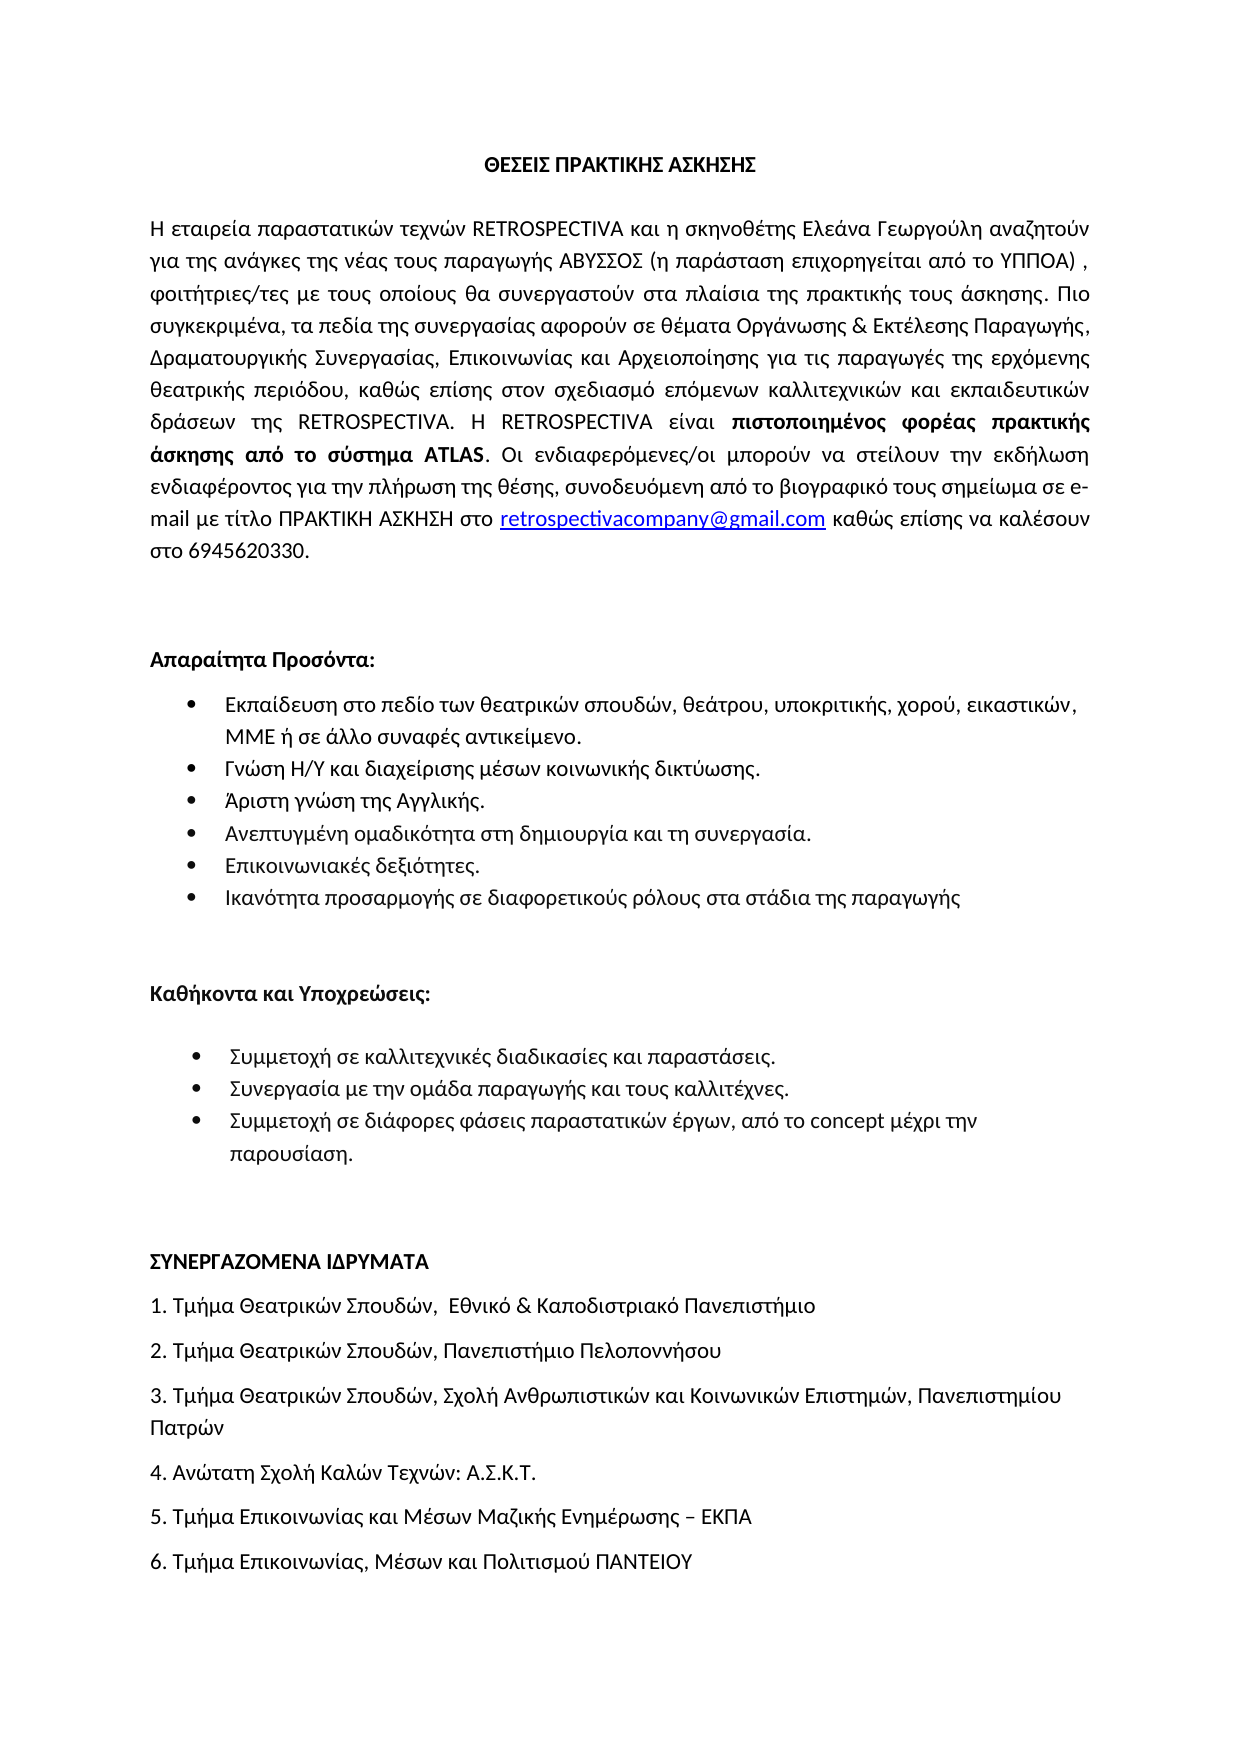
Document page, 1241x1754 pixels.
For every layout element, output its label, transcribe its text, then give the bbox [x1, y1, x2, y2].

list Ικανότητα προσαρμογής σε διαφορετικούς ρόλους στα στάδια της παραγωγής [187, 883, 1090, 911]
text 6. Τμήμα Επικοινωνίας, Μέσων και Πολιτισμού ΠΑΝΤΕΙΟΥ [150, 1547, 1090, 1575]
list Επικοινωνιακές δεξιότητες. [187, 851, 1090, 879]
list Ανεπτυγμένη ομαδικότητα στη δημιουργία και τη συνεργασία. [187, 819, 1090, 847]
list Γνώση Η/Υ και διαχείρισης μέσων κοινωνικής δικτύωσης. [187, 754, 1090, 782]
text 4. Ανώτατη Σχολή Καλών Τεχνών: Α.Σ.Κ.Τ. [150, 1458, 1090, 1486]
text 2. Τμήμα Θεατρικών Σπουδών, Πανεπιστήμιο Πελοποννήσου [150, 1336, 1090, 1364]
text Καθήκοντα και Υποχρεώσεις: [150, 979, 1090, 1007]
list Άριστη γνώση της Αγγλικής. [187, 787, 1090, 814]
text ΘΕΣΕΙΣ ΠΡΑΚΤΙΚΗΣ ΑΣΚΗΣΗΣ [150, 150, 1090, 178]
text 1. Τμήμα Θεατρικών Σπουδών, Εθνικό & Καποδιστριακό Πανεπιστήμιο [150, 1292, 1090, 1319]
text ΣΥΝΕΡΓΑΖΟΜΕΝΑ ΙΔΡΥΜΑΤΑ [150, 1247, 1090, 1275]
text 3. Τμήμα Θεατρικών Σπουδών, Σχολή Ανθρωπιστικών και Κοινωνικών Επιστημών, Πανεπιστημίου Πατρών [150, 1381, 1090, 1441]
text 5. Τμήμα Επικοινωνίας και Μέσων Μαζικής Ενημέρωσης – ΕΚΠΑ [150, 1502, 1090, 1531]
text Απαραίτητα Προσόντα: [150, 645, 1090, 673]
list Συνεργασία με την ομάδα παραγωγής και τους καλλιτέχνες. [192, 1074, 1090, 1102]
list Εκπαίδευση στο πεδίο των θεατρικών σπουδών, θεάτρου, υποκριτικής, χορού, εικαστικών, ΜΜΕ ή σε άλλο συναφές αντικείμενο. [187, 690, 1090, 750]
list Συμμετοχή σε καλλιτεχνικές διαδικασίες και παραστάσεις. [192, 1042, 1090, 1070]
text Η εταιρεία παραστατικών τεχνών RETROSPECTIVA και η σκηνοθέτης Ελεάνα Γεωργούλη αναζητούν για της ανάγκες της νέας τους παραγωγής ΑΒΥΣΣΟΣ (η παράσταση επιχορηγείται από το ΥΠΠΟΑ) , φοιτήτριες/τες με τους οποίους θα συνεργαστούν στα πλαίσια της πρακτικής τους άσκησης. Πιο συγκεκριμένα, τα πεδία της συνεργασίας αφορούν σε θέματα Οργάνωσης & Εκτέλεσης Παραγωγής, Δραματουργικής Συνεργασίας, Επικοινωνίας και Αρχειοποίησης για τις παραγωγές της ερχόμενης θεατρικής περιόδου, καθώς επίσης στον σχεδιασμό επόμενων καλλιτεχνικών και εκπαιδευτικών δράσεων της RETROSPECTIVA. Η RETROSPECTIVA είναι πιστοποιημένος φορέας πρακτικής άσκησης από το σύστημα ATLAS. Οι ενδιαφερόμενες/οι μπορούν να στείλουν την εκδήλωση ενδιαφέροντος για την πλήρωση της θέσης, συνοδευόμενη από το βιογραφικό τους σημείωμα σε e-mail με τίτλο ΠΡΑΚΤΙΚΗ ΑΣΚΗΣΗ στο retrospectivacompany@gmail.com καθώς επίσης να καλέσουν στο 6945620330. [150, 214, 1090, 564]
list Συμμετοχή σε διάφορες φάσεις παραστατικών έργων, από το concept μέχρι την παρουσίαση. [192, 1107, 1090, 1167]
